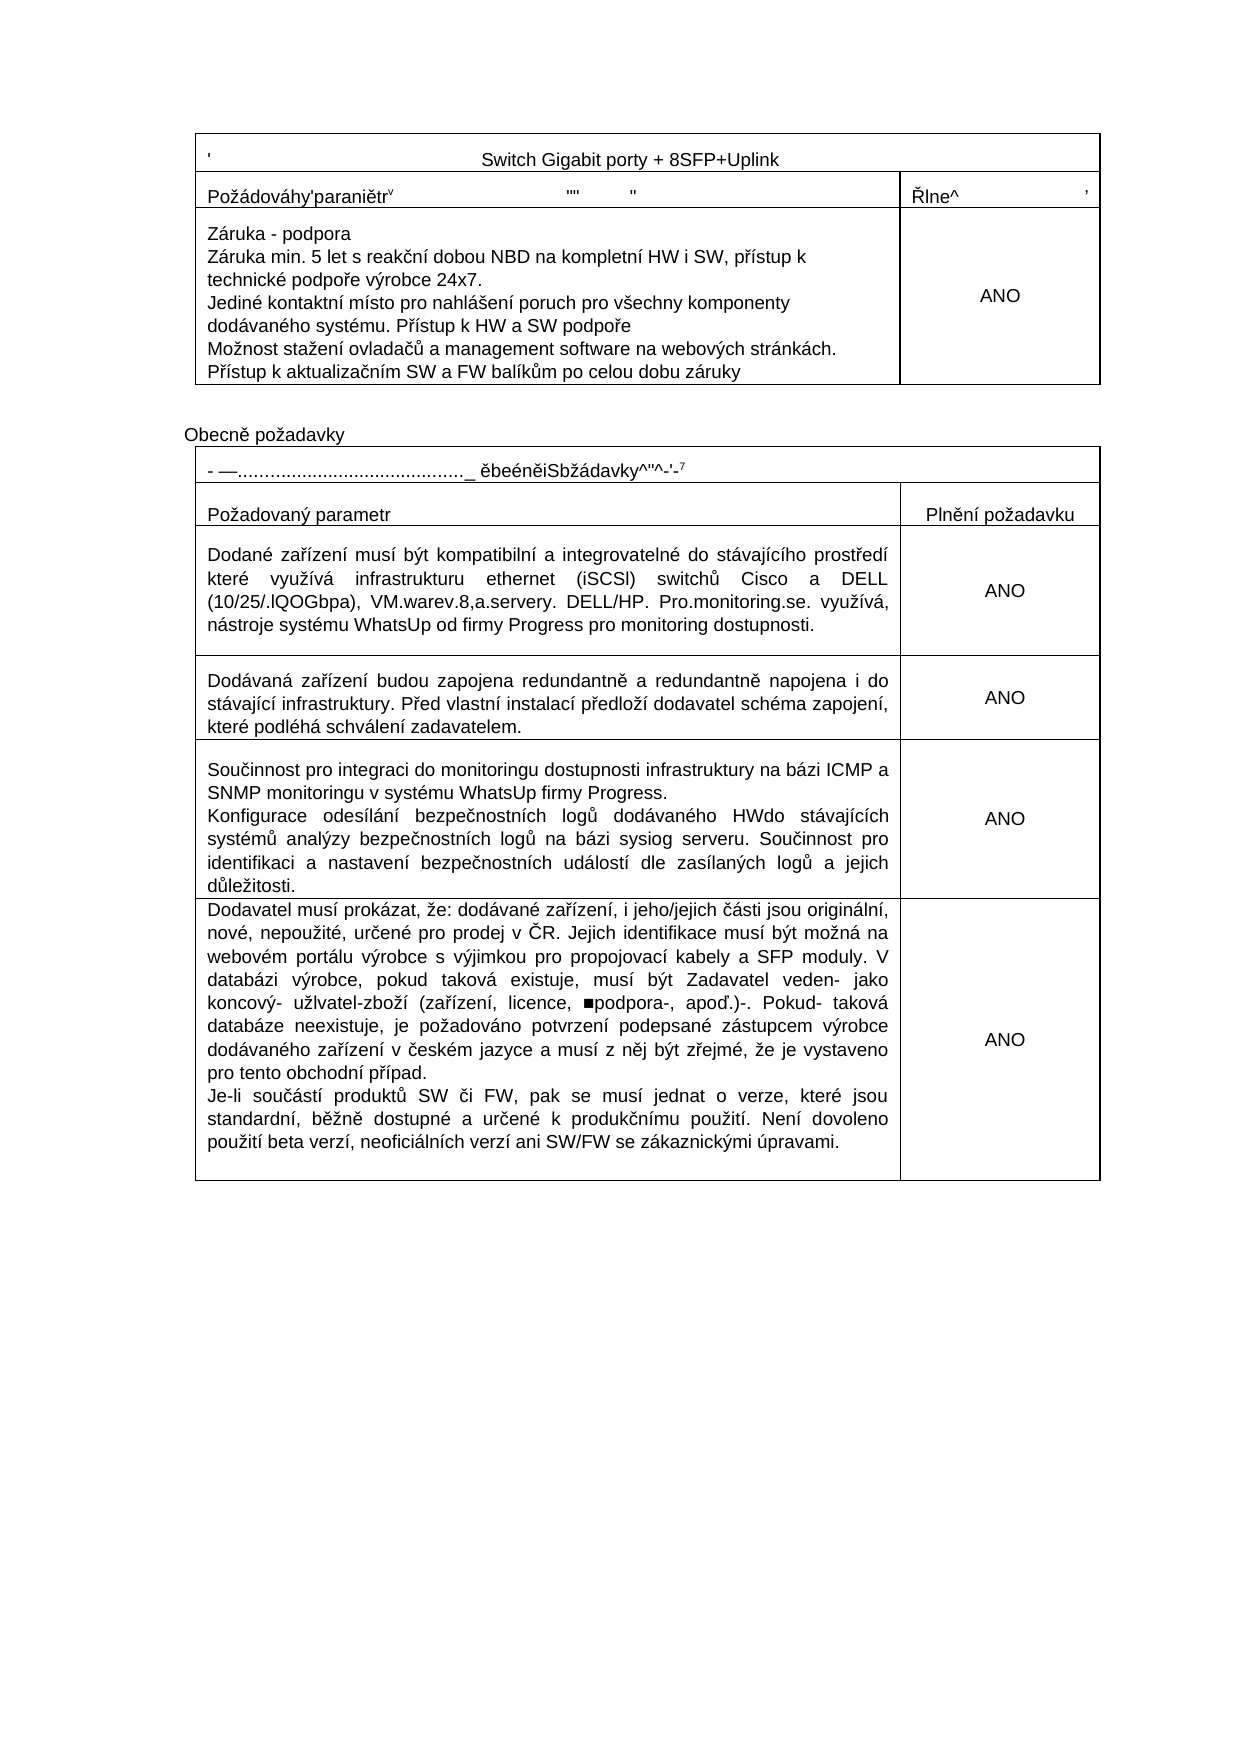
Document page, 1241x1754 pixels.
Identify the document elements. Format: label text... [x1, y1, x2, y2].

table_cell Řlne^ ’ [901, 172, 1099, 207]
text Obecně požadavky [184, 424, 1112, 446]
table_cell Dodavatel musí prokázat, že: dodávané zařízení, i jeho/jejich části jsou originální, nové, nepoužité, určené pro prodej v ČR. Jejich identifikace musí být možná na webovém portálu výrobce s výjimkou pro propojovací kabely a SFP moduly. V databázi výrobce, pokud taková existuje, musí být Zadavatel veden- jako koncový- užlvatel-zboží (zařízení, licence, ■podpora-, apoď.)-. Pokud- taková databáze neexistuje, je požadováno potvrzení podepsané zástupcem výrobce dodávaného zařízení v českém jazyce a musí z něj být zřejmé, že je vystaveno pro tento obchodní případ. Je-li součástí produktů SW či FW, pak se musí jednat o verze, které jsou standardní, běžně dostupné a určené k produkčnímu použití. Není dovoleno použití beta verzí, neoficiálních verzí ani SW/FW se zákaznickými úpravami. [196, 899, 900, 1180]
table_cell ANO [901, 740, 1099, 898]
table_header ' Switch Gigabit porty + 8SFP+Uplink [196, 134, 1099, 171]
table_cell Součinnost pro integraci do monitoringu dostupnosti infrastruktury na bázi ICMP a SNMP monitoringu v systému WhatsUp firmy Progress. Konfigurace odesílání bezpečnostních logů dodávaného HWdo stávajících systémů analýzy bezpečnostních logů na bázi sysiog serveru. Součinnost pro identifikaci a nastavení bezpečnostních událostí dle zasílaných logů a jejich důležitosti. [196, 740, 900, 898]
table_cell Dodané zařízení musí být kompatibilní a integrovatelné do stávajícího prostředí které využívá infrastrukturu ethernet (iSCSl) switchů Cisco a DELL (10/25/.lQOGbpa), VM.warev.8,a.servery. DELL/HP. Pro.monitoring.se. využívá, nástroje systému WhatsUp od firmy Progress pro monitoring dostupnosti. [196, 526, 900, 655]
table_cell ANO [901, 899, 1099, 1180]
table_cell Záruka - podpora Záruka min. 5 let s reakční dobou NBD na kompletní HW i SW, přístup k technické podpoře výrobce 24x7. Jediné kontaktní místo pro nahlášení poruch pro všechny komponenty dodávaného systému. Přístup k HW a SW podpoře Možnost stažení ovladačů a management software na webových stránkách. Přístup k aktualizačním SW a FW balíkům po celou dobu záruky [196, 208, 899, 384]
table_cell ANO [901, 656, 1099, 739]
table_cell Požádováhy'paraniětrv "" " [196, 172, 899, 207]
table_cell ANO [901, 526, 1099, 655]
table_cell ANO [901, 208, 1099, 384]
table_cell Požadovaný parametr [196, 483, 900, 525]
table_cell Dodávaná zařízení budou zapojena redundantně a redundantně napojena i do stávající infrastruktury. Před vlastní instalací předloží dodavatel schéma zapojení, které podléhá schválení zadavatelem. [196, 656, 900, 739]
table_cell Plnění požadavku [901, 483, 1099, 525]
table_header - — _ ěbeéněiSbžádavky^"^-'-7 [196, 447, 1099, 482]
